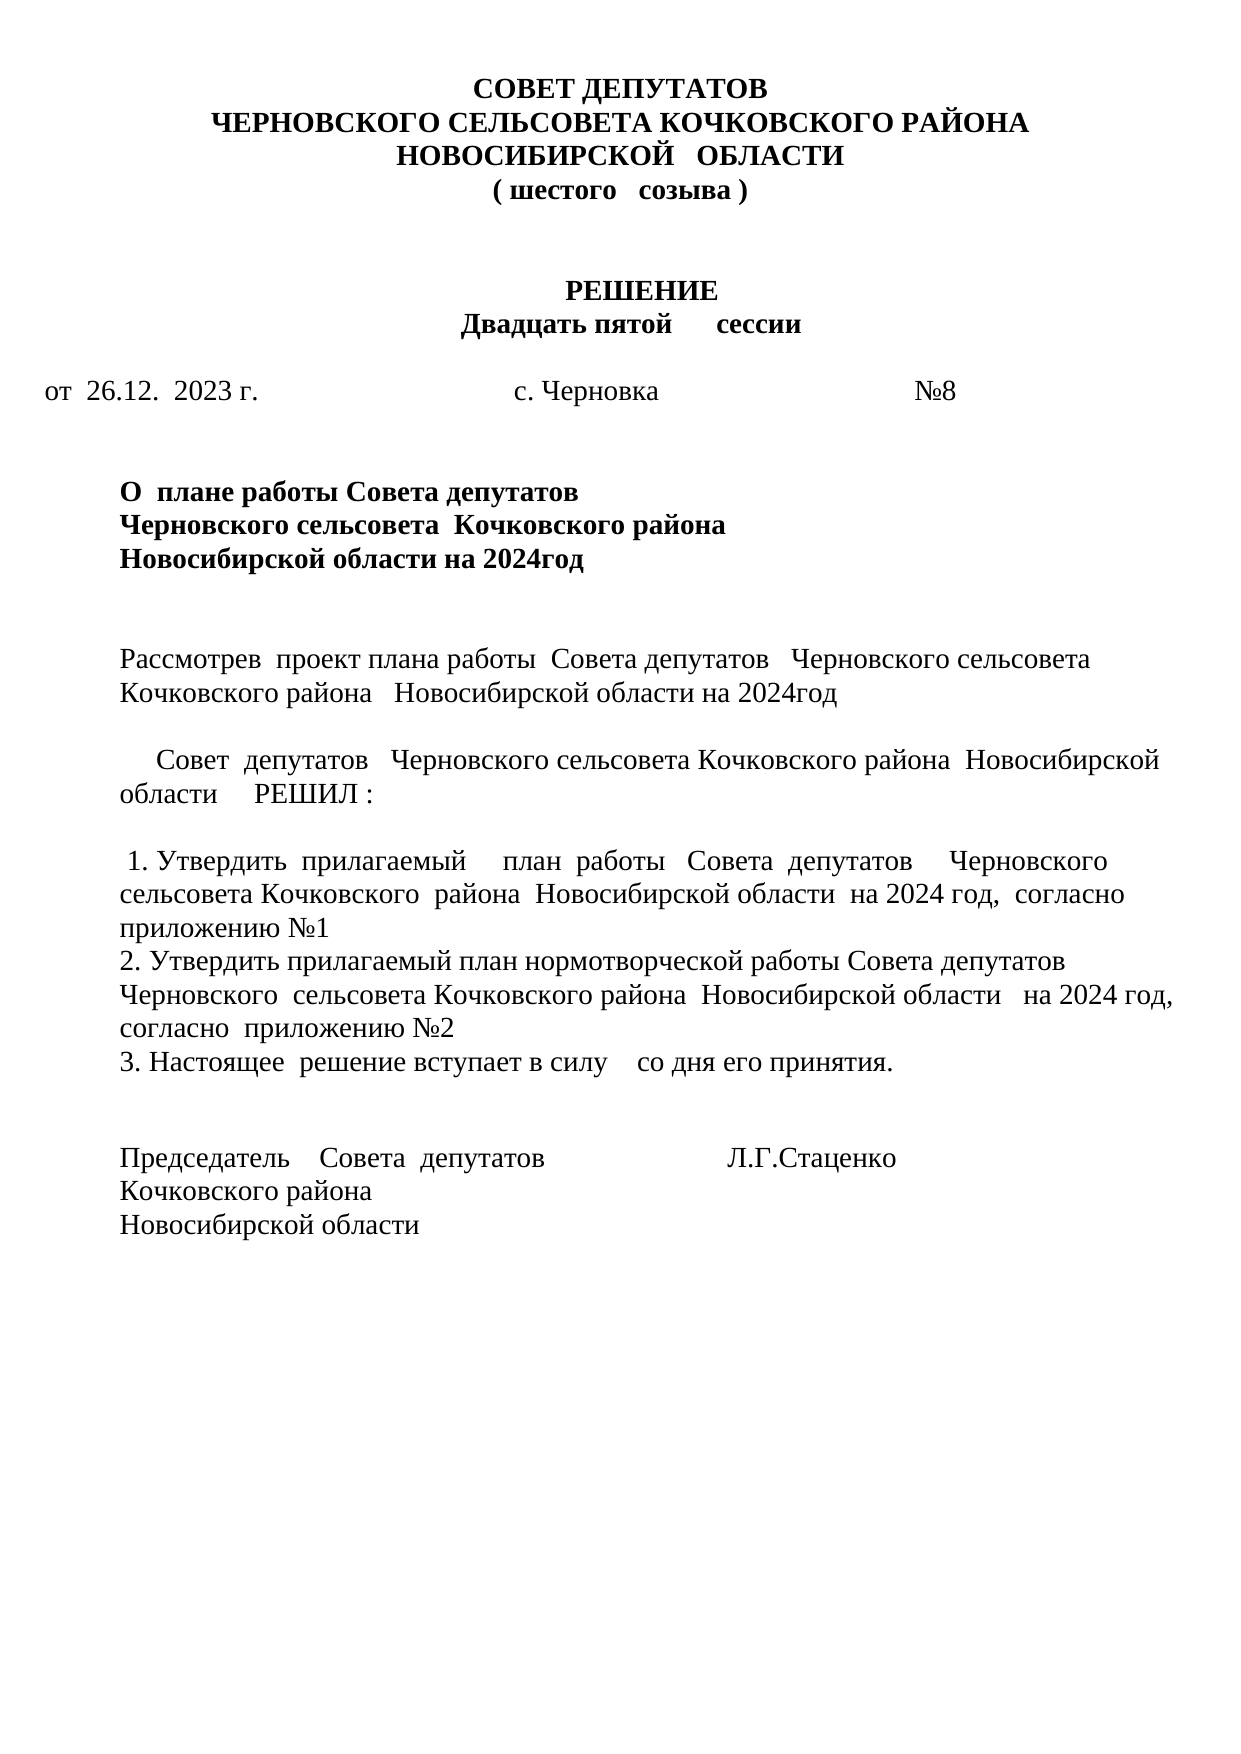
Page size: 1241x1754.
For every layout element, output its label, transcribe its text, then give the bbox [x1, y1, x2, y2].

text ЧЕРНОВСКОГО СЕЛЬСОВЕТА КОЧКОВСКОГО РАЙОНА [44, 105, 1196, 138]
text Совет депутатов Черновского сельсовета Кочковского района Новосибирской области РЕШИЛ : [119, 742, 1196, 809]
text Новосибирской области [119, 1207, 1196, 1241]
text НОВОСИБИРСКОЙ ОБЛАСТИ [44, 138, 1196, 172]
text РЕШЕНИЕ [44, 273, 1196, 306]
text Председатель Совета депутатов Л.Г.Стаценко [119, 1140, 1196, 1173]
text 3. Настоящее решение вступает в силу со дня его принятия. [119, 1044, 1196, 1078]
text СОВЕТ ДЕПУТАТОВ [44, 71, 1196, 105]
text Двадцать пятой сессии [44, 306, 1196, 340]
text от 26.12. 2023 г. с. Черновка №8 [44, 373, 1196, 407]
text Кочковского района [119, 1173, 1196, 1207]
text О плане работы Совета депутатов Черновского сельсовета Кочковского района Новосибирской области на 2024год [119, 474, 1196, 574]
text 1. Утвердить прилагаемый план работы Совета депутатов Черновского сельсовета Кочковского района Новосибирской области на 2024 год, согласно приложению №1 [119, 843, 1196, 943]
text 2. Утвердить прилагаемый план нормотворческой работы Совета депутатов Черновского сельсовета Кочковского района Новосибирской области на 2024 год, согласно приложению №2 [119, 943, 1196, 1044]
text ( шестого созыва ) [44, 172, 1196, 206]
text Рассмотрев проект плана работы Совета депутатов Черновского сельсовета Кочковского района Новосибирской области на 2024год [119, 642, 1196, 709]
